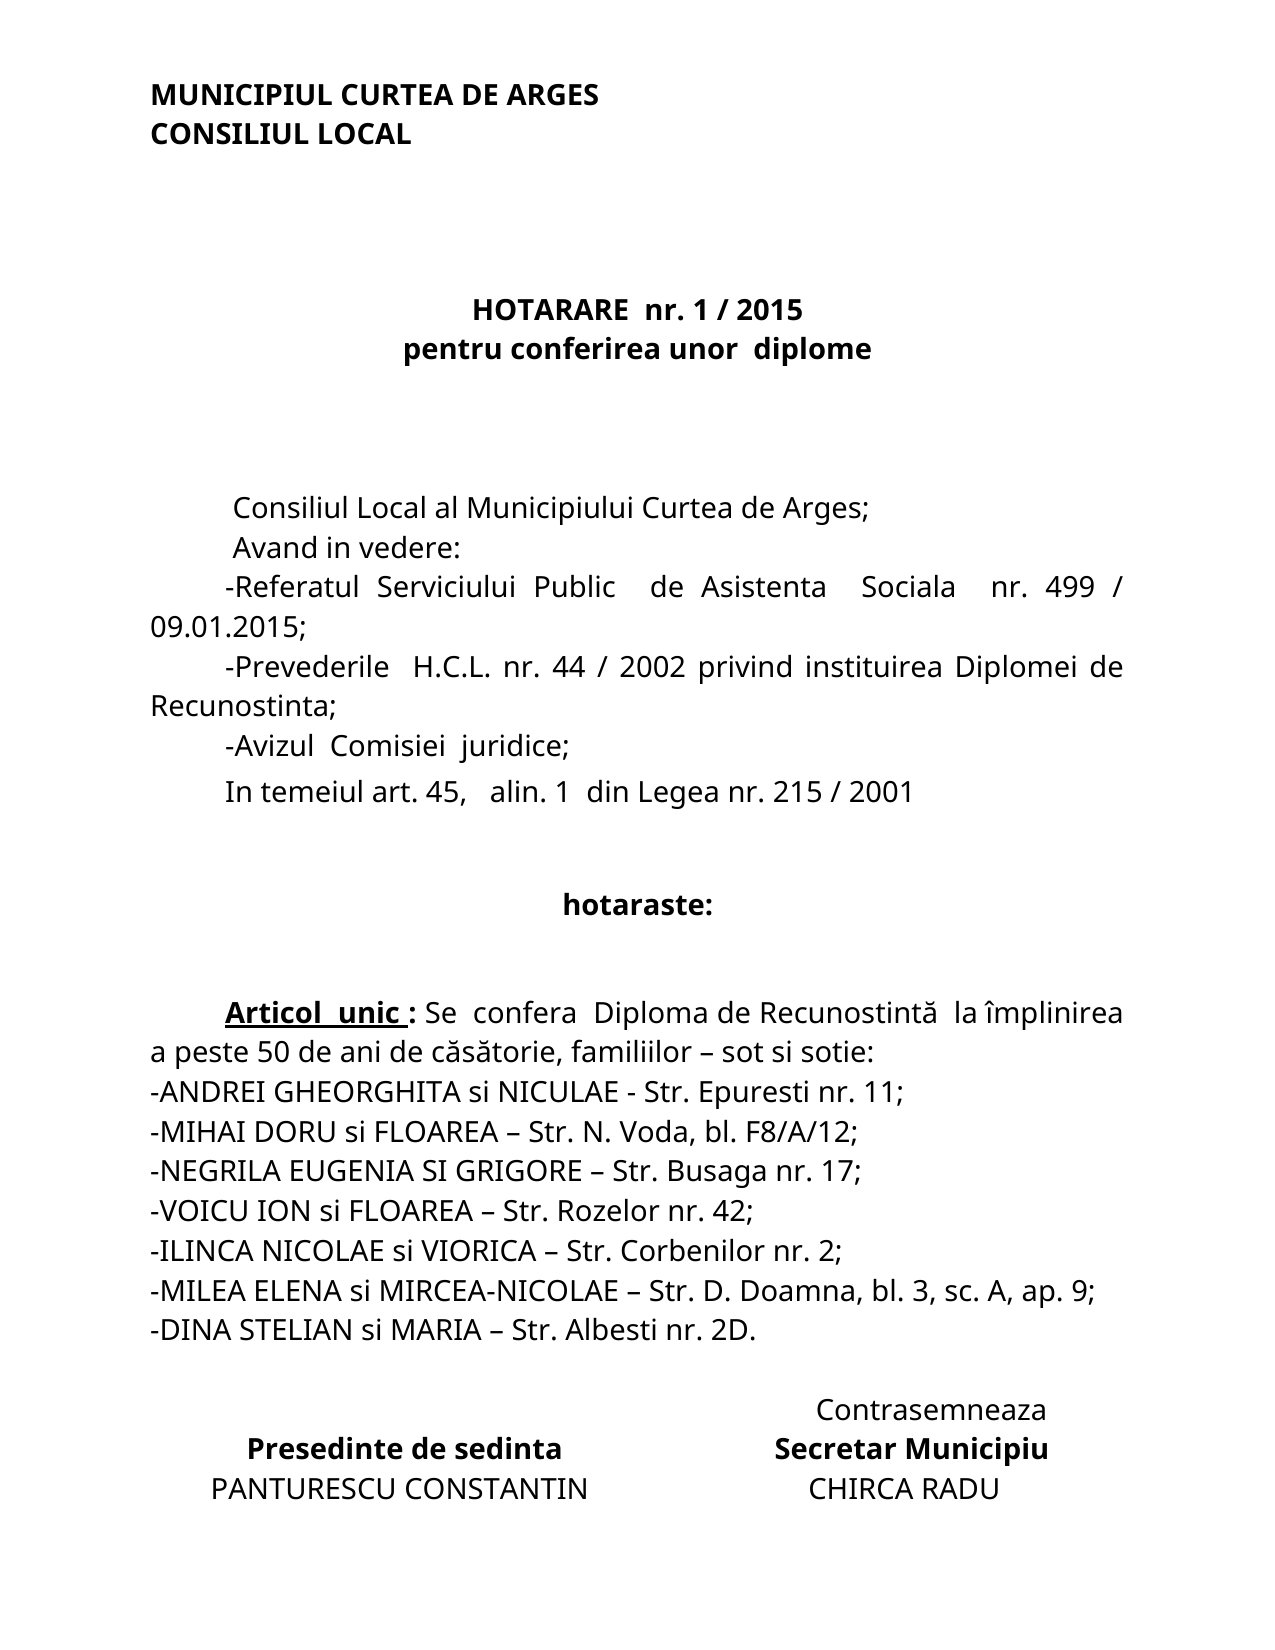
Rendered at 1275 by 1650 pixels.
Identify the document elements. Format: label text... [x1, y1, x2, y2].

text -Prevederile H.C.L. nr. 44 / 2002 privind instituirea Diplomei de Recunostinta; [150, 646, 1125, 725]
text -MIHAI DORU si FLOAREA – Str. N. Voda, bl. F8/A/12; [150, 1111, 1125, 1151]
text PANTURESCU CONSTANTIN CHIRCA RADU [150, 1468, 1125, 1508]
text -ILINCA NICOLAE si VIORICA – Str. Corbenilor nr. 2; [150, 1230, 1125, 1270]
text Presedinte de sedinta Secretar Municipiu [150, 1428, 1125, 1468]
text Articol unic : Se confera Diploma de Recunostintă la împlinirea a peste 50 de ani de căsătorie, familiilor – sot si sotie: [150, 992, 1125, 1071]
text Avand in vedere: [150, 527, 1125, 567]
subtitle HOTARARE nr. 1 / 2015 [150, 289, 1125, 328]
text -DINA STELIAN si MARIA – Str. Albesti nr. 2D. [150, 1309, 1125, 1349]
subtitle CONSILIUL LOCAL [150, 113, 1125, 193]
text -MILEA ELENA si MIRCEA-NICOLAE – Str. D. Doamna, bl. 3, sc. A, ap. 9; [150, 1270, 1125, 1309]
text pentru conferirea unor diplome [150, 328, 1125, 368]
text MUNICIPIUL CURTEA DE ARGES [150, 74, 1125, 113]
text In temeiul art. 45, alin. 1 din Legea nr. 215 / 2001 [150, 771, 1125, 811]
list -Avizul Comisiei juridice; [225, 725, 1125, 765]
text -Referatul Serviciului Public de Asistenta Sociala nr. 499 / 09.01.2015; [150, 567, 1125, 646]
text hotaraste: [150, 884, 1125, 923]
text Consiliul Local al Municipiului Curtea de Arges; [150, 487, 1125, 527]
text -ANDREI GHEORGHITA si NICULAE - Str. Epuresti nr. 11; [150, 1071, 1125, 1111]
text -VOICU ION si FLOAREA – Str. Rozelor nr. 42; [150, 1190, 1125, 1230]
text -NEGRILA EUGENIA SI GRIGORE – Str. Busaga nr. 17; [150, 1151, 1125, 1190]
text Contrasemneaza [665, 1389, 1125, 1428]
